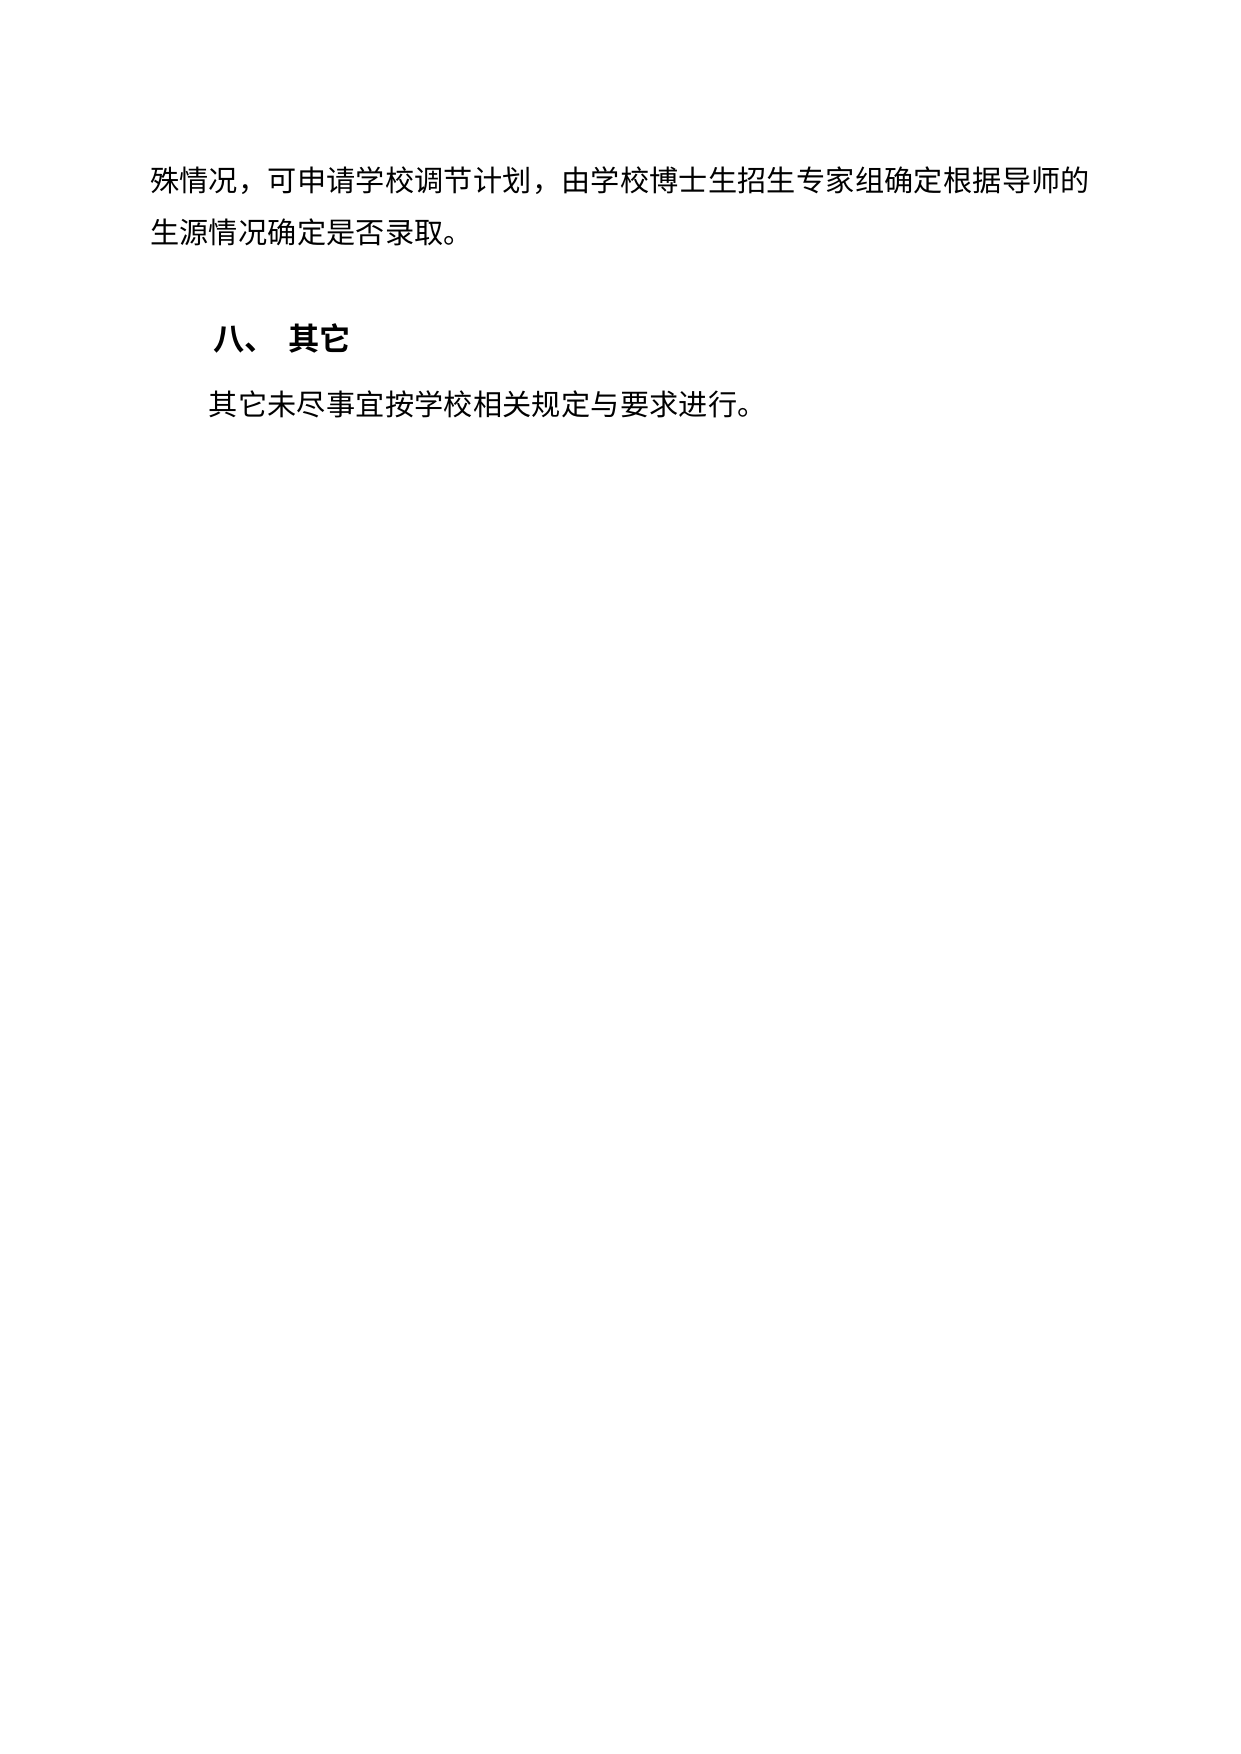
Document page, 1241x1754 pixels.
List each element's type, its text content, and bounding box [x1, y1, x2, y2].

list 其它 [213, 314, 1090, 359]
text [150, 150, 1090, 254]
text 其它未尽事宜按学校相关规定与要求进行。 [150, 381, 1090, 424]
